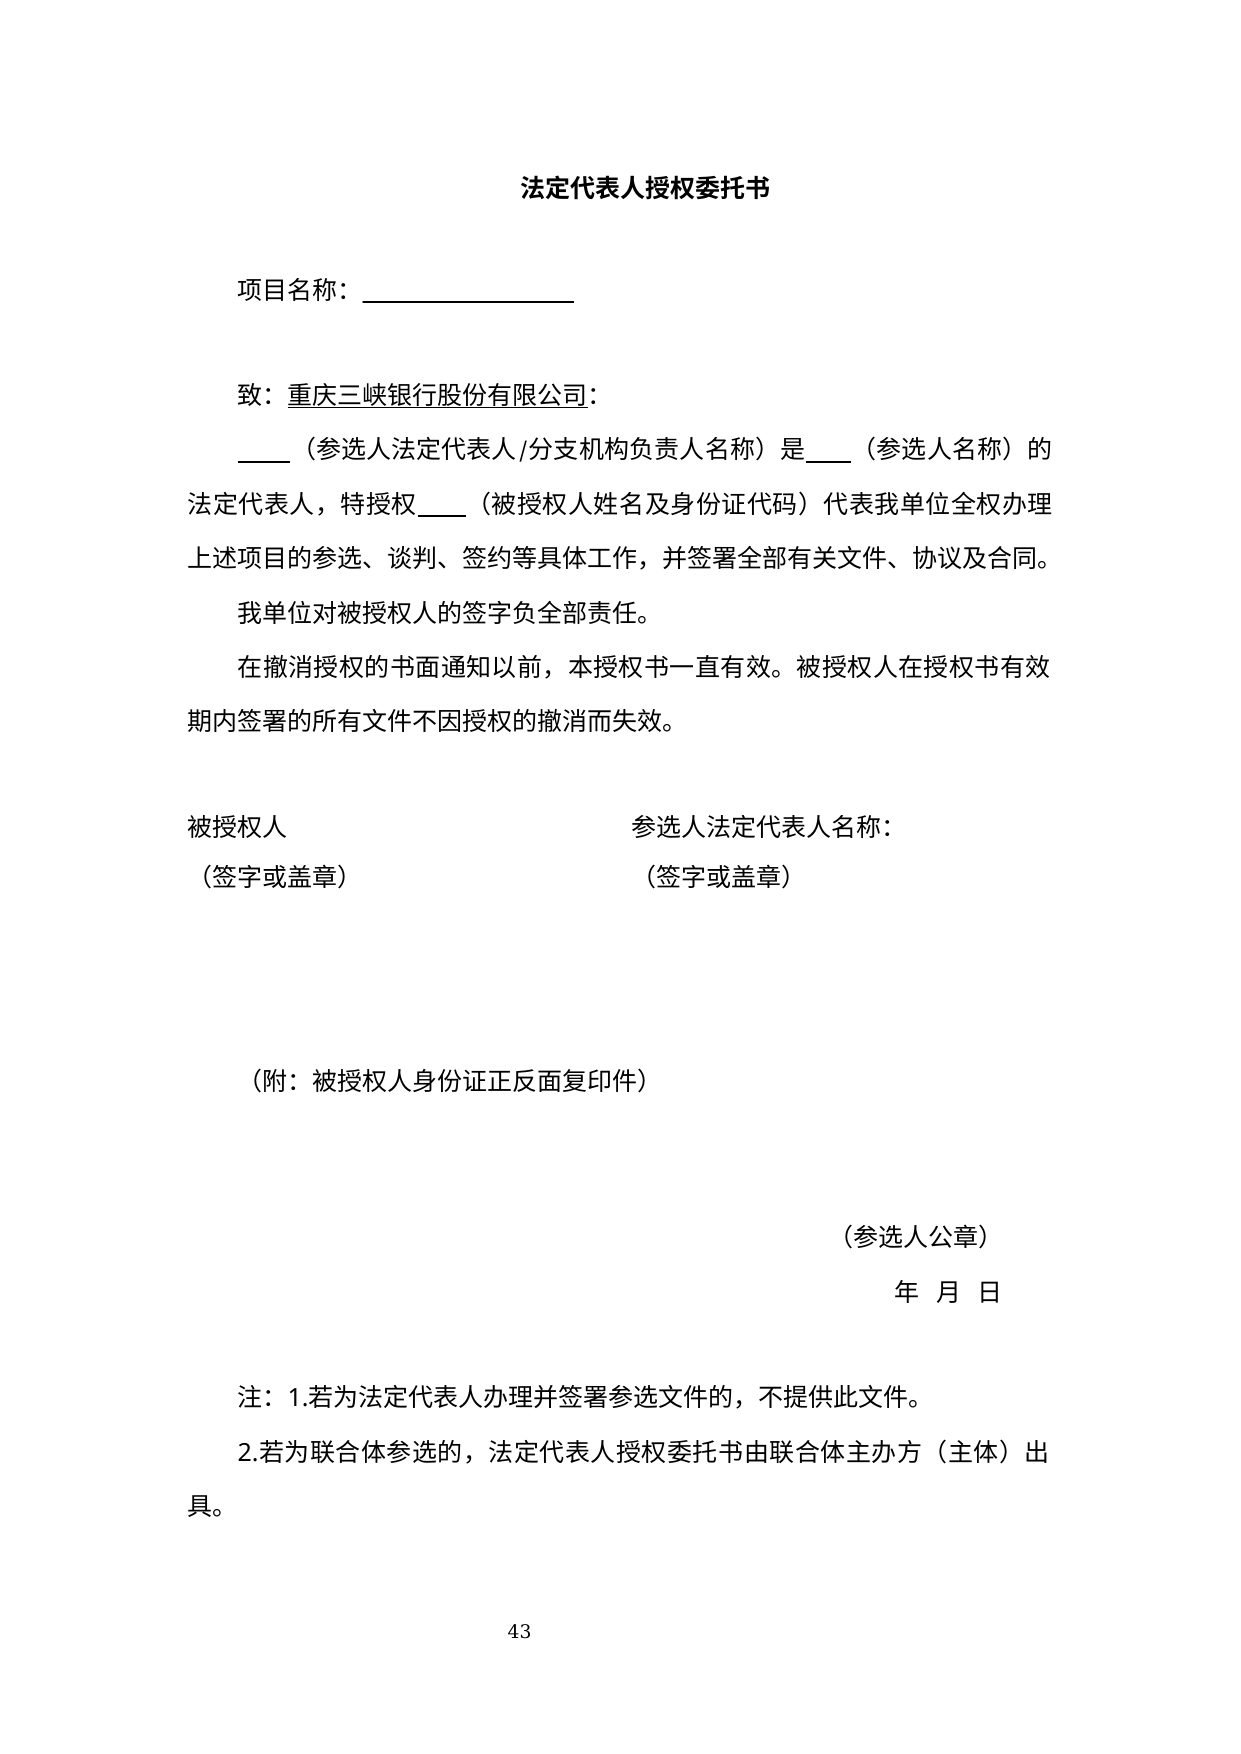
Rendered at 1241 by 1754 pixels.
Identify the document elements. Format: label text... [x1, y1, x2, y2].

table_header 被授权人 [176, 807, 620, 858]
text 我单位对被授权人的签字负全部责任。 [187, 593, 1053, 629]
text 注：1.若为法定代表人办理并签署参选文件的，不提供此文件。 [187, 1378, 1053, 1414]
text 年 月 日 [187, 1272, 1003, 1308]
text 法定代表人授权委托书 [187, 154, 1053, 219]
table_cell （签字或盖章） [620, 858, 1064, 908]
text （参选人公章） [187, 1218, 1003, 1254]
text 在撤消授权的书面通知以前，本授权书一直有效。被授权人在授权书有效期内签署的所有文件不因授权的撤消而失效。 [187, 647, 1053, 738]
text 致：重庆三峡银行股份有限公司： [187, 376, 1053, 412]
table_header 参选人法定代表人名称： [620, 807, 1064, 858]
text 2.若为联合体参选的，法定代表人授权委托书由联合体主办方（主体）出具。 [187, 1432, 1053, 1523]
table_cell （签字或盖章） [176, 858, 620, 908]
text 项目名称：___________________ [187, 270, 1053, 306]
text （参选人法定代表人/分支机构负责人名称）是 （参选人名称）的法定代表人，特授权 （被授权人姓名及身份证代码）代表我单位全权办理上述项目的参选、谈判、签约等具体工作，并签署全部有关文件、协议及合同。 [187, 430, 1053, 575]
text （附：被授权人身份证正反面复印件） [187, 1061, 1053, 1098]
